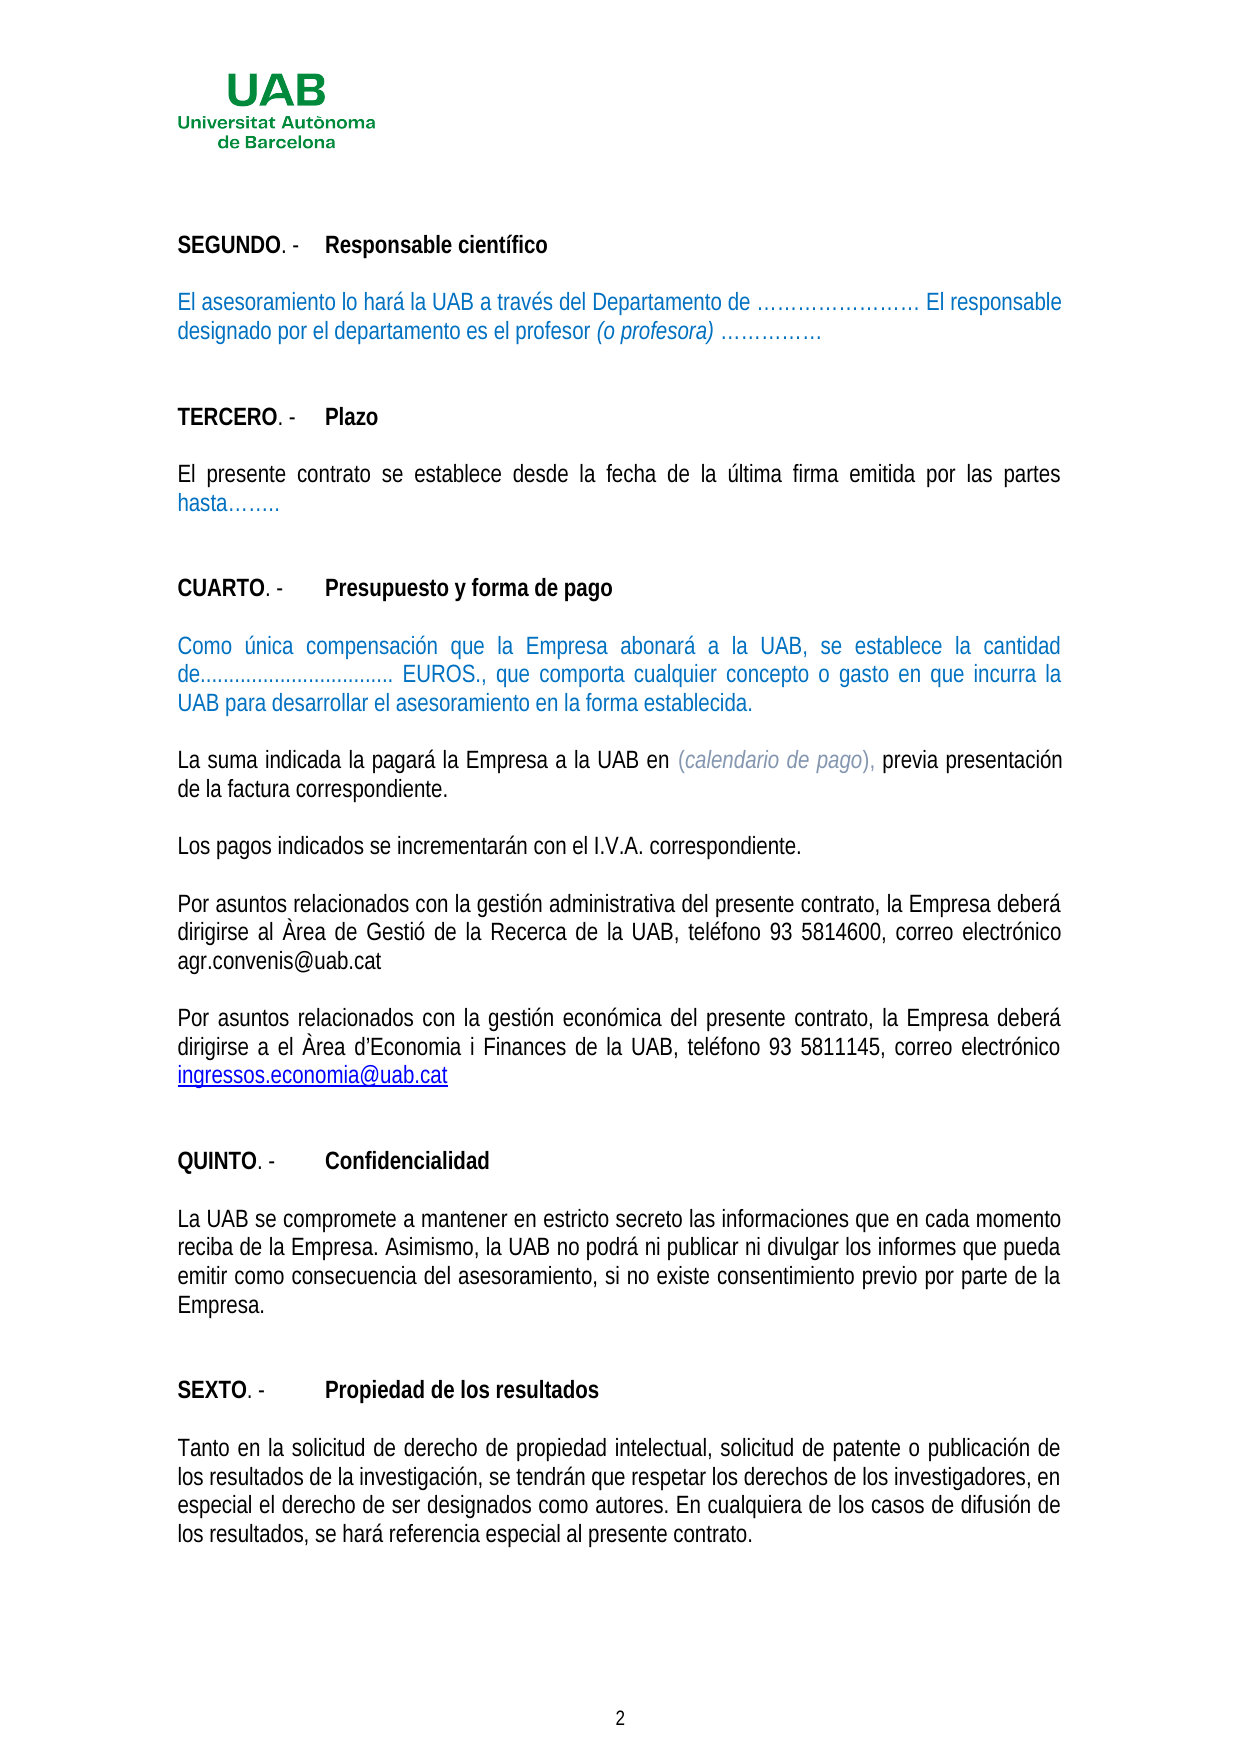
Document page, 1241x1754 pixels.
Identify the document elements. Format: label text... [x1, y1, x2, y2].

text El presente contrato se establece desde la fecha de la última firma emitida por las partes hasta…….. [177, 459, 1063, 516]
text se compromete a mantener en estricto secreto las informaciones que en cada momento reciba de , no podrá ni publicar ni divulgar los informes que pueda emitir como consecuencia del asesoramiento, si no existe consentimiento previo por parte de [177, 1204, 1063, 1318]
text SEGUNDO. - Responsable científico [177, 230, 1063, 258]
text Tanto en la solicitud de derecho de propiedad intelectual, solicitud de patente o publicación de los resultados de la investigación, se tendrán que respetar los derechos de los investigadores, en especial el derecho de ser designados como autores. En cualquiera de los casos de difusión de los resultados, se hará referencia especial al presente contrato. [177, 1433, 1063, 1547]
picture [177, 73, 376, 149]
text SEXTO. - Propiedad de los resultados [177, 1376, 1063, 1404]
text TERCERO. - Plazo [177, 402, 1063, 430]
text Por asuntos relacionados con la gestión administrativa del presente contrato, la Empresa deberá dirigirse al Àrea de Gestió de la Recerca de la UAB, teléfono 93 5814600, correo electrónico agr.convenis@uab.cat [177, 888, 1063, 974]
text El asesoramiento lo hará la UAB a través del Departamento de …………………… El responsable designado por el departamento es el profesor (o profesora) …………… [177, 287, 1063, 344]
text La suma indicada la pagará a en (calendario de pago), previa presentación de la factura correspondiente. [177, 745, 1063, 803]
text QUINTO. - Confidencialidad [177, 1146, 1063, 1175]
text Los pagos indicados se incrementarán con el I.V.A. correspondiente. [177, 831, 1063, 860]
text Como única compensación que abonará a , se establece la cantidad de.................................. EUROS., que comporta cualquier concepto o gasto en que incurra para desarrollar el asesoramiento en la forma establecida. [177, 631, 1063, 717]
text Por asuntos relacionados con la gestión económica del presente contrato, la Empresa deberá dirigirse a el Àrea d’Economia i Finances de la UAB, teléfono 93 5811145, correo electrónico ingressos.economia@uab.cat [177, 1003, 1063, 1089]
text CUARTO. - Presupuesto y forma de pago [177, 573, 1063, 602]
